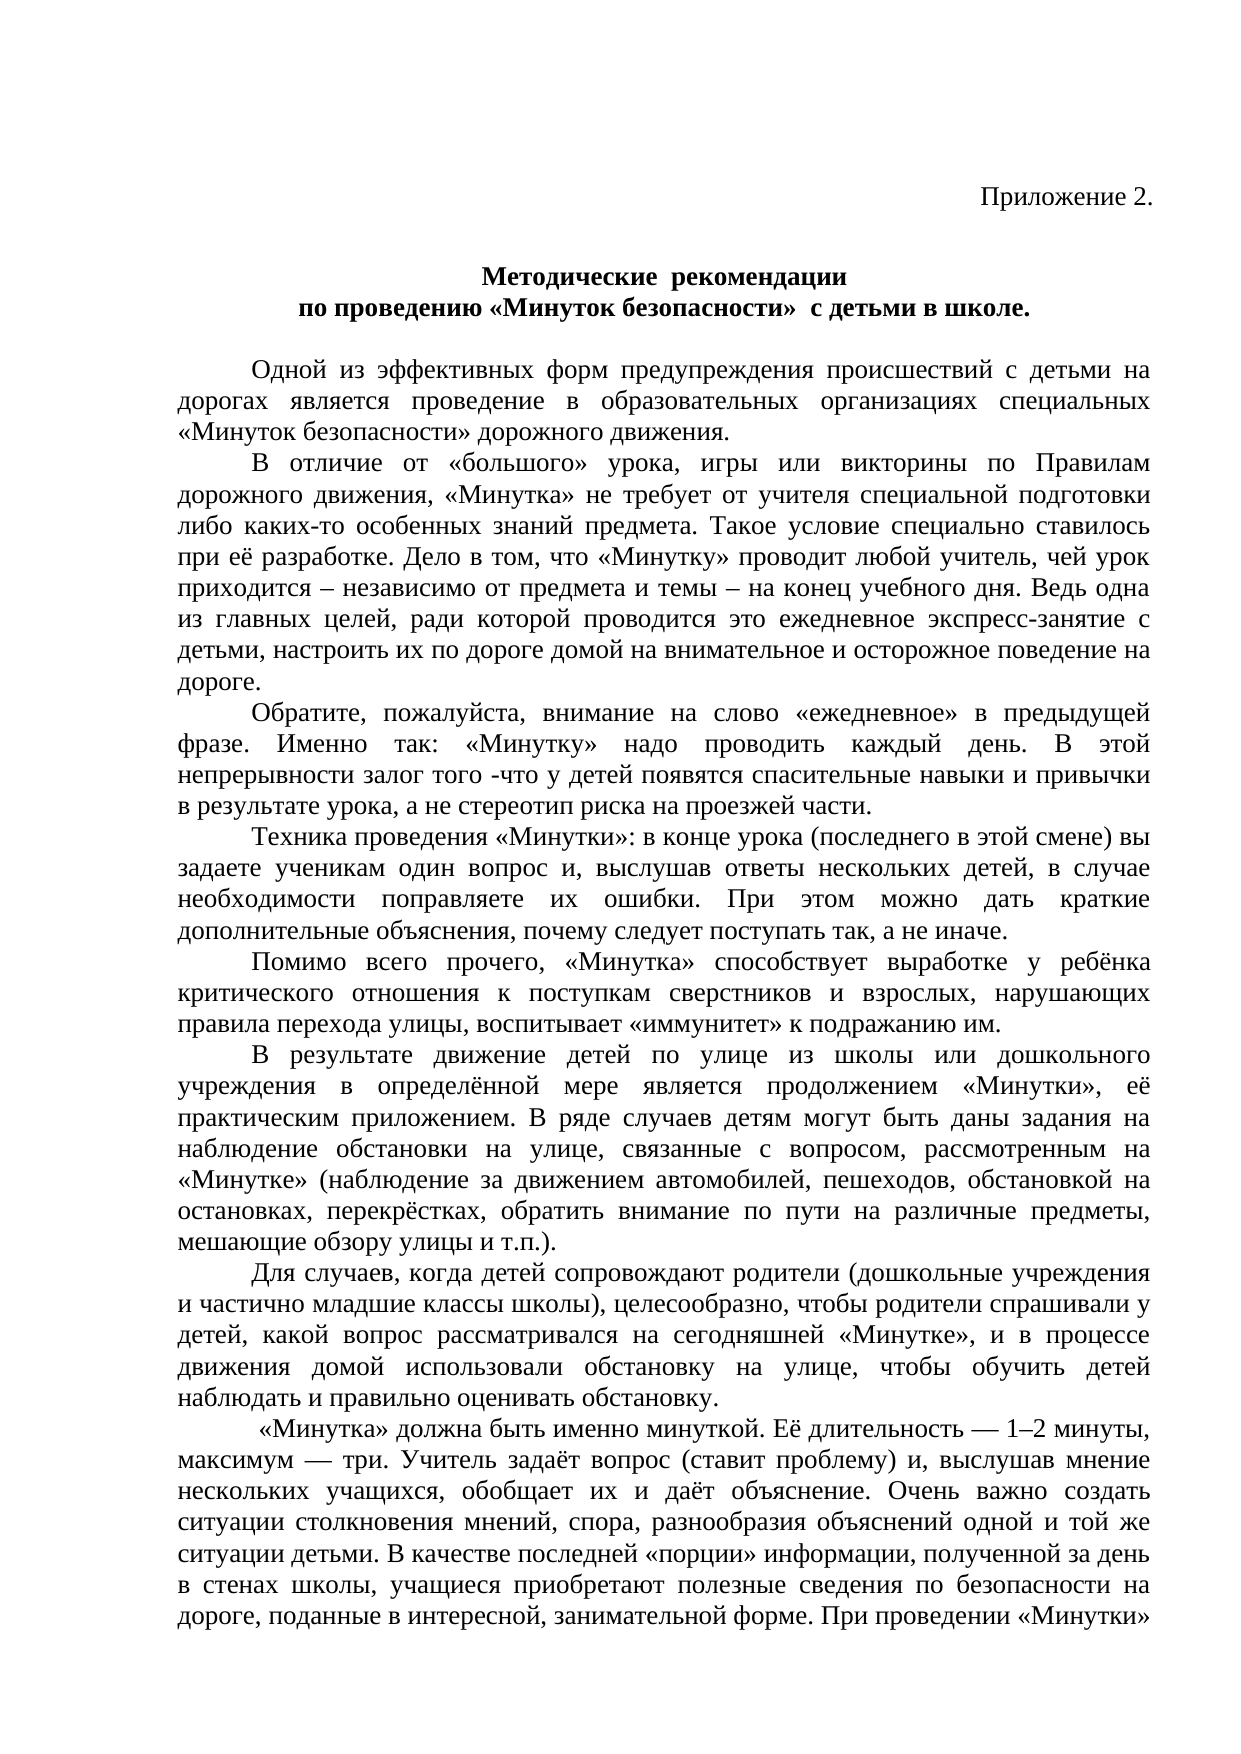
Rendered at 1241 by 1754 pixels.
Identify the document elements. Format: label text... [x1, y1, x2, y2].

text В отличие от «большого» урока, игры или викторины по Правилам дорожного движения, «Минутка» не требует от учителя специальной подготовки либо каких-то особенных знаний предмета. Такое условие специально ставилось при её разработке. Дело в том, что «Минутку» проводит любой учитель, чей урок приходится – независимо от предмета и темы – на конец учебного дня. Ведь одна из главных целей, ради которой проводится это ежедневное экспресс-занятие с детьми, настроить их по дороге домой на внимательное и осторожное поведение на дороге. [177, 447, 1152, 696]
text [177, 1412, 1152, 1630]
text Одной из эффективных форм предупреждения происшествий с детьми на дорогах является проведение в образовательных организациях специальных «Минуток безопасности» дорожного движения. [177, 353, 1152, 447]
text Для случаев, когда детей сопровождают родители (дошкольные учреждения и частично младшие классы школы), целесообразно, чтобы родители спрашивали у детей, какой вопрос рассматривался на сегодняшней «Минутке», и в процессе движения домой использовали обстановку на улице, чтобы обучить детей наблюдать и правильно оценивать обстановку. [177, 1256, 1152, 1412]
text В результате движение детей по улице из школы или дошкольного учреждения в определённой мере является продолжением «Минутки», её практическим приложением. В ряде случаев детям могут быть даны задания на наблюдение обстановки на улице, связанные с вопросом, рассмотренным на «Минутке» (наблюдение за движением автомобилей, пешеходов, обстановкой на остановках, перекрёстках, обратить внимание по пути на различные предметы, мешающие обзору улицы и т.п.). [177, 1038, 1152, 1256]
text Методические рекомендации [177, 260, 1152, 291]
text Техника проведения «Минутки»: в конце урока (последнего в этой смене) вы задаете ученикам один вопрос и, выслушав ответы нескольких детей, в случае необходимости поправляете их ошибки. При этом можно дать краткие дополнительные объяснения, почему следует поступать так, а не иначе. [177, 820, 1152, 945]
text Приложение 2. [177, 180, 1153, 212]
text по проведению «Минуток безопасности» с детьми в школе. [177, 291, 1152, 322]
text Помимо всего прочего, «Минутка» способствует выработке у ребёнка критического отношения к поступкам сверстников и взрослых, нарушающих правила перехода улицы, воспитывает «иммунитет» к подражанию им. [177, 945, 1152, 1038]
text Обратите, пожалуйста, внимание на слово «ежедневное» в предыдущей фразе. Именно так: «Минутку» надо проводить каждый день. В этой непрерывности залог того -что у детей появятся спасительные навыки и привычки в результате урока, а не стереотип риска на проезжей части. [177, 696, 1152, 820]
